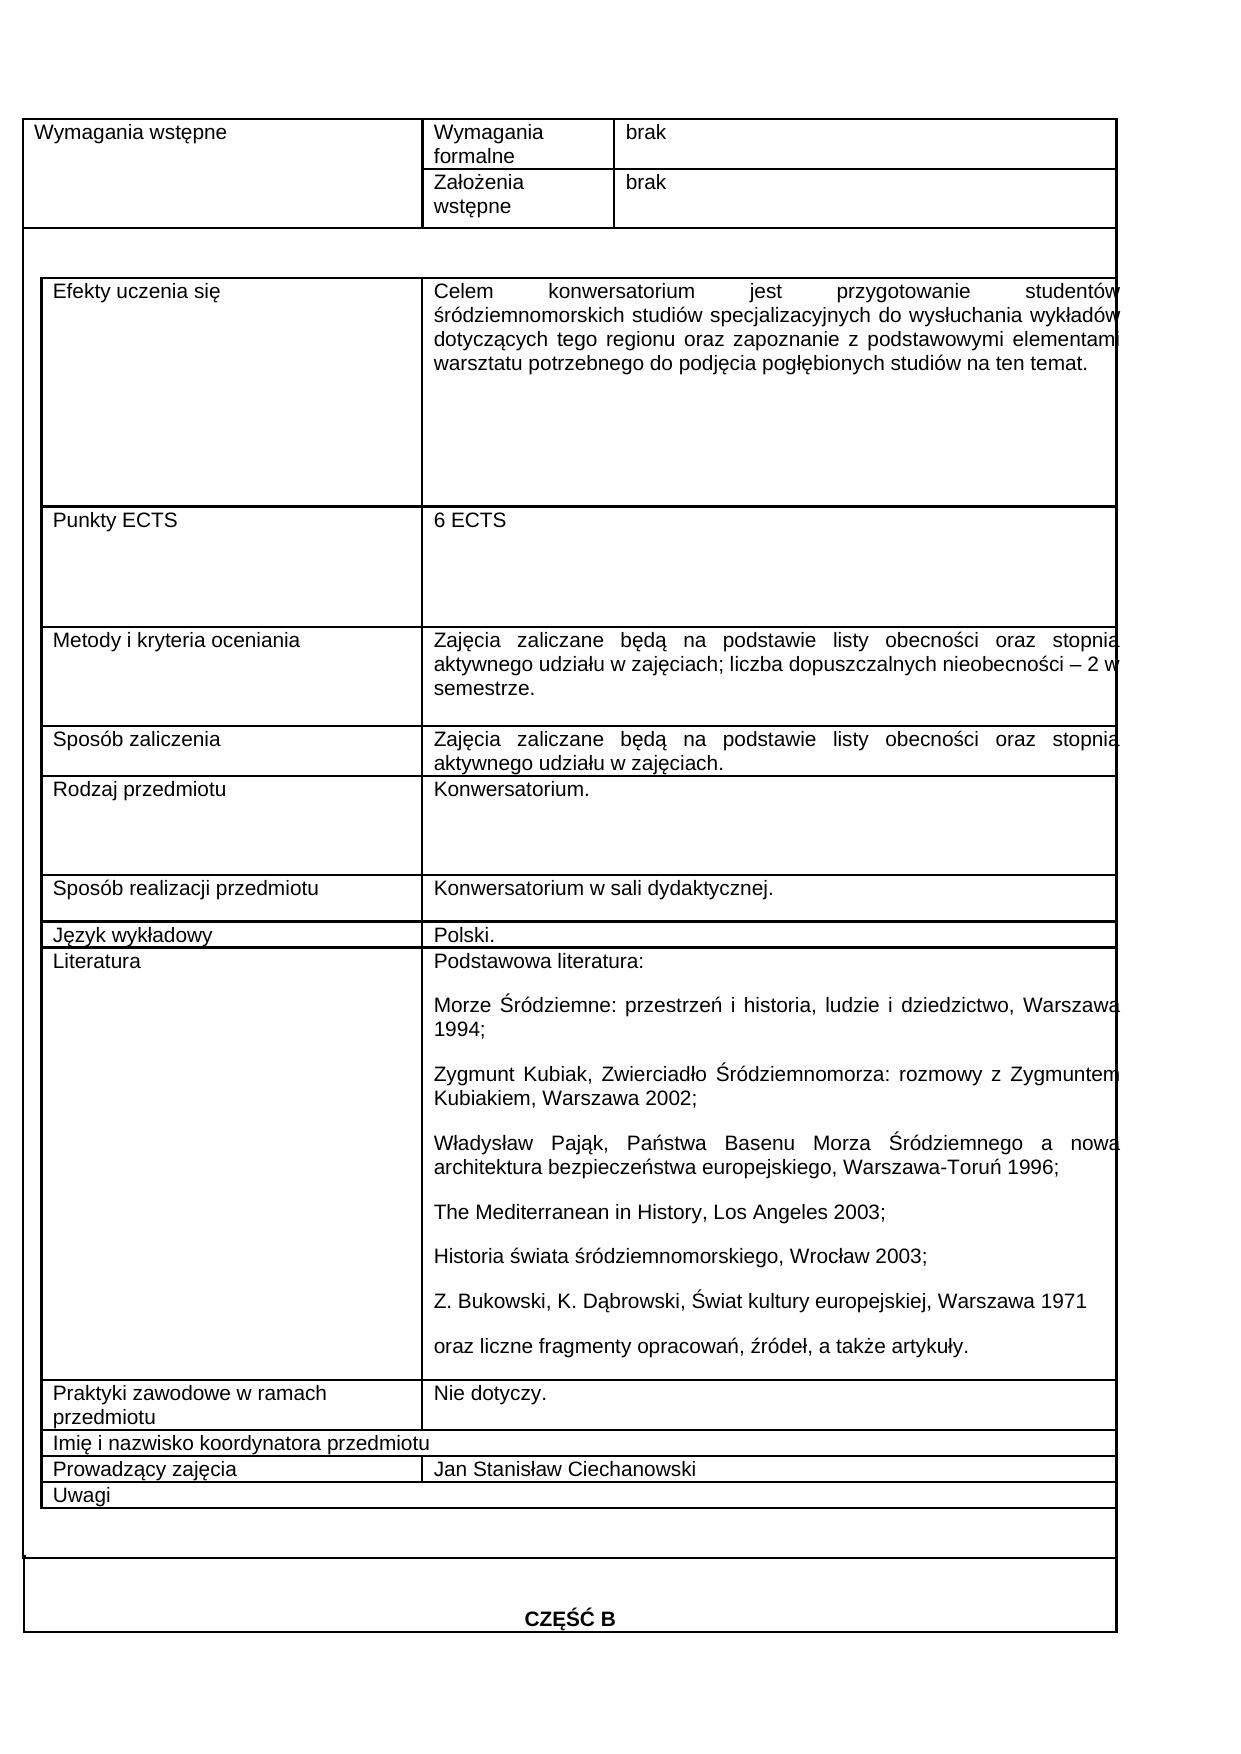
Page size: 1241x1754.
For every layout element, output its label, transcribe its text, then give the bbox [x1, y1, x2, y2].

table_cell Wymagania formalne [424, 120, 613, 168]
table_cell brak [615, 120, 1115, 168]
table_cell Założenia wstępne [424, 170, 613, 227]
table_cell [24, 229, 1115, 1557]
table_cell CZĘŚĆ B [25, 1559, 1115, 1631]
table_cell Wymagania wstępne [24, 120, 421, 227]
table_cell brak [615, 170, 1115, 227]
